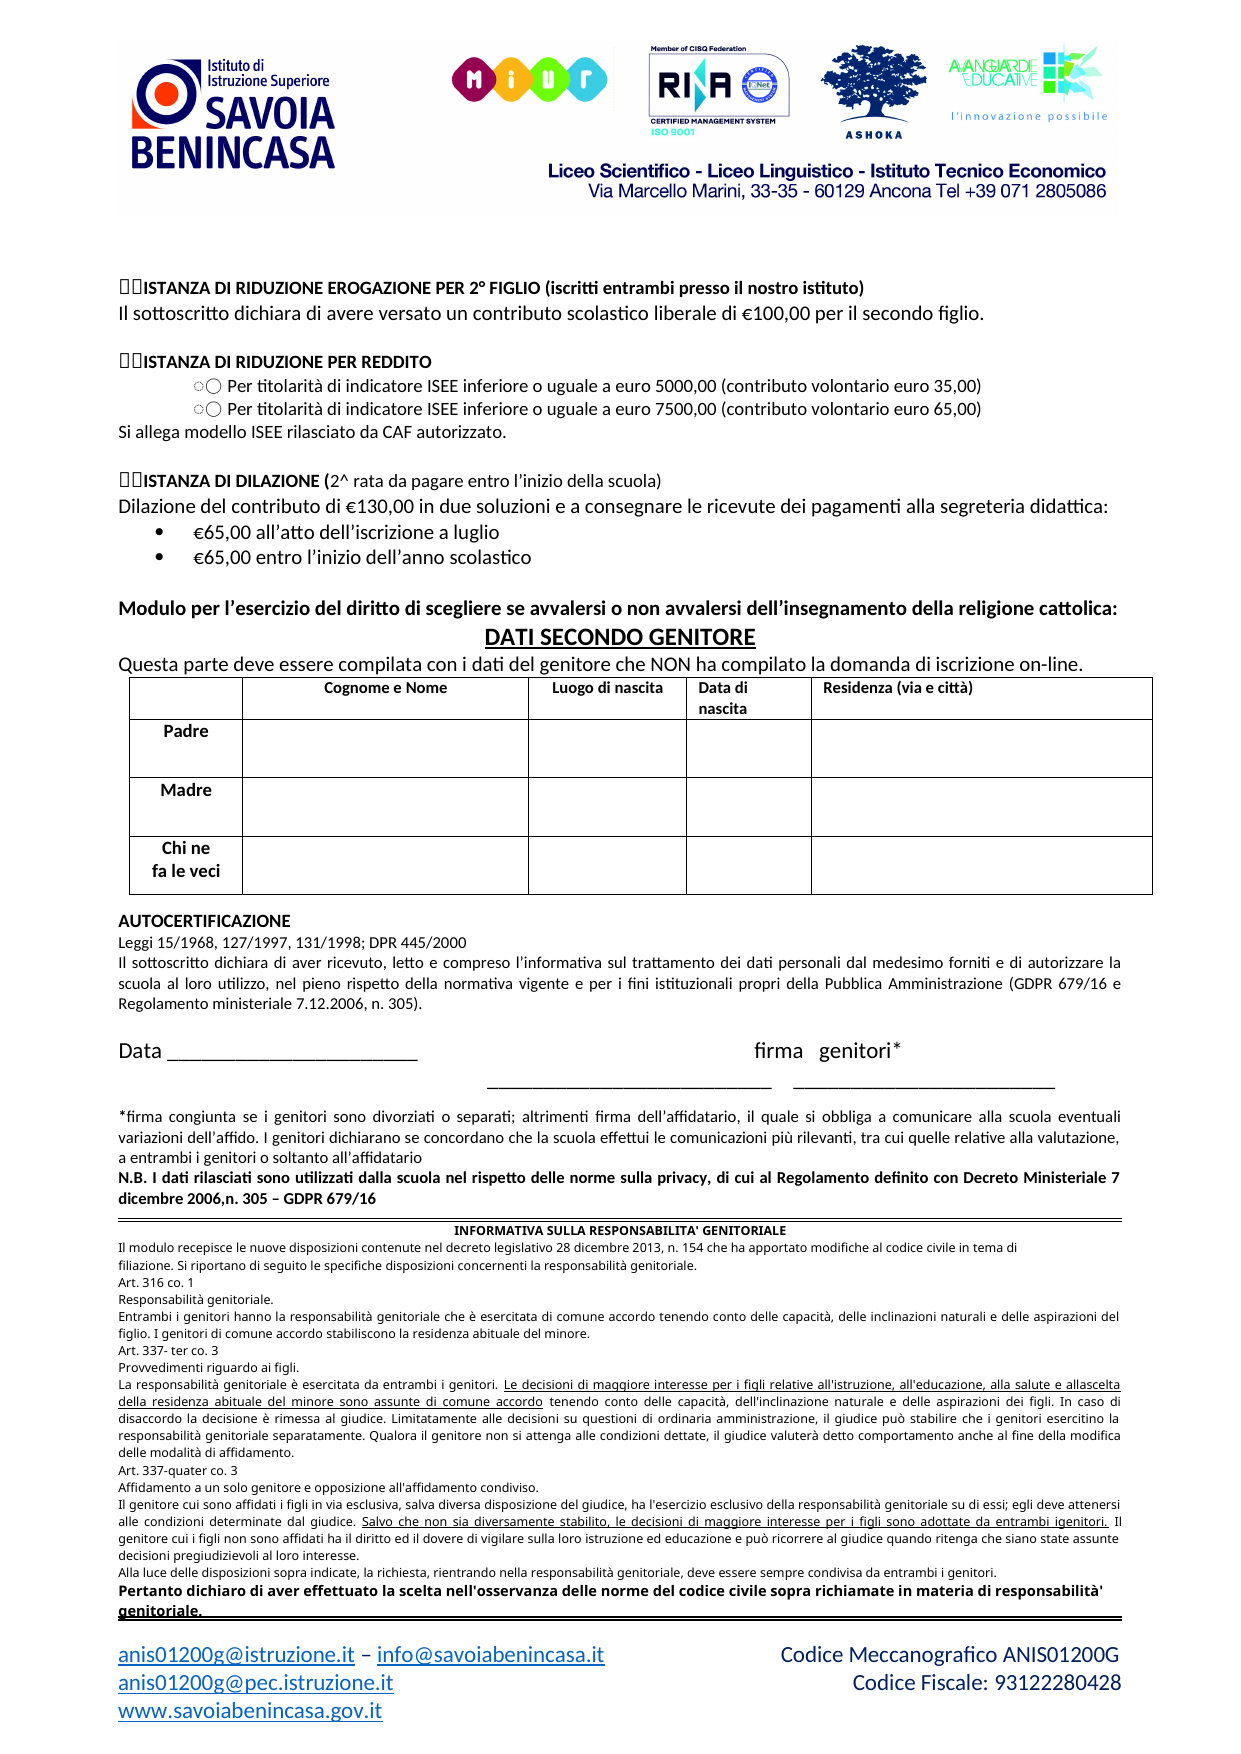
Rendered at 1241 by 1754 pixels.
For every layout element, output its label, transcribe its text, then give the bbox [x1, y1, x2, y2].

text N.B. I dati rilasciati sono utilizzati dalla scuola nel rispetto delle norme sulla privacy, di cui al Regolamento definito con Decreto Ministeriale 7 dicembre 2006,n. 305 – GDPR 679/16 [118, 1168, 1122, 1208]
text filiazione. Si riportano di seguito le specifiche disposizioni concernenti la responsabilità genitoriale. [118, 1257, 1122, 1274]
text Modulo per l’esercizio del diritto di scegliere se avvalersi o non avvalersi dell’insegnamento della religione cattolica: [118, 595, 1122, 621]
table_cell Madre [130, 778, 242, 836]
list €65,00 entro l’inizio dell’anno scolastico [156, 544, 1122, 570]
table_cell [243, 720, 528, 777]
text Affidamento a un solo genitore e opposizione all'affidamento condiviso. [118, 1479, 1122, 1496]
text ⃝ Per titolarità di indicatore ISEE inferiore o uguale a euro 7500,00 (contributo volontario euro 65,00) [193, 398, 1122, 421]
table_cell [529, 720, 686, 777]
picture [117, 41, 1117, 217]
text Il sottoscritto dichiara di avere versato un contributo scolastico liberale di €100,00 per il secondo figlio. [118, 301, 1122, 326]
text ISTANZA DI DILAZIONE (2^ rata da pagare entro l’inizio della scuola) [118, 465, 1122, 494]
table_cell [812, 720, 1152, 777]
table_header Cognome e Nome [243, 678, 528, 718]
table_cell [529, 778, 686, 836]
table_cell [687, 720, 811, 777]
text Entrambi i genitori hanno la responsabilità genitoriale che è esercitata di comune accordo tenendo conto delle capacità, delle inclinazioni naturali e delle aspirazioni del figlio. I genitori di comune accordo stabiliscono la residenza abituale del minore. [118, 1308, 1122, 1342]
text Alla luce delle disposizioni sopra indicate, la richiesta, rientrando nella responsabilità genitoriale, deve essere sempre condivisa da entrambi i genitori. [118, 1564, 1122, 1581]
text Il modulo recepisce le nuove disposizioni contenute nel decreto legislativo 28 dicembre 2013, n. 154 che ha apportato modifiche al codice civile in tema di [118, 1239, 1122, 1257]
text _________________________ _______________________ [413, 1064, 1122, 1092]
table_cell [687, 837, 811, 894]
text Leggi 15/1968, 127/1997, 131/1998; DPR 445/2000 [118, 932, 1122, 953]
table_header Data di nascita [687, 678, 811, 718]
text ⃝ Per titolarità di indicatore ISEE inferiore o uguale a euro 5000,00 (contributo volontario euro 35,00) [193, 375, 1122, 398]
table_cell [812, 778, 1152, 836]
table_cell [812, 837, 1152, 894]
text Art. 316 co. 1 [118, 1274, 1122, 1291]
text La responsabilità genitoriale è esercitata da entrambi i genitori. Le decisioni di maggiore interesse per i figli relative all'istruzione, all'educazione, alla salute e allascelta della residenza abituale del minore sono assunte di comune accordo tenendo conto delle capacità, dell'inclinazione naturale e delle aspirazioni dei figli. In caso di disaccordo la decisione è rimessa al giudice. Limitatamente alle decisioni su questioni di ordinaria amministrazione, il giudice può stabilire che i genitori esercitino la responsabilità genitoriale separatamente. Qualora il genitore non si attenga alle condizioni dettate, il giudice valuterà detto comportamento anche al fine della modifica delle modalità di affidamento. [118, 1376, 1122, 1462]
text Responsabilità genitoriale. [118, 1291, 1122, 1308]
table_cell Padre [130, 720, 242, 777]
text *firma congiunta se i genitori sono divorziati o separati; altrimenti firma dell’affidatario, il quale si obbliga a comunicare alla scuola eventuali variazioni dell’affido. I genitori dichiarano se concordano che la scuola effettui le comunicazioni più rilevanti, tra cui quelle relative alla valutazione, a entrambi i genitori o soltanto all’affidatario [118, 1107, 1122, 1168]
table_header [130, 678, 242, 718]
text ISTANZA DI RIDUZIONE PER REDDITO [118, 346, 1122, 375]
table_cell [243, 778, 528, 836]
table_cell Chi ne fa le veci [130, 837, 242, 894]
table_cell [529, 837, 686, 894]
text AUTOCERTIFICAZIONE [118, 909, 1122, 932]
text Questa parte deve essere compilata con i dati del genitore che NON ha compilato la domanda di iscrizione on-line. [118, 651, 1122, 677]
table_cell [687, 778, 811, 836]
table_header Residenza (via e città) [812, 678, 1152, 718]
text DATI SECONDO GENITORE [118, 621, 1122, 651]
text Si allega modello ISEE rilasciato da CAF autorizzato. [118, 421, 1122, 443]
text Data ______________________ firma genitori* [118, 1036, 1122, 1064]
text ISTANZA DI RIDUZIONE EROGAZIONE PER 2° FIGLIO (iscritti entrambi presso il nostro istituto) [118, 272, 1122, 301]
table_cell [243, 837, 528, 894]
text Art. 337-quater co. 3 [118, 1462, 1122, 1479]
table_header Luogo di nascita [529, 678, 686, 718]
text Dilazione del contributo di €130,00 in due soluzioni e a consegnare le ricevute dei pagamenti alla segreteria didattica: [118, 494, 1122, 519]
list €65,00 all’atto dell’iscrizione a luglio [156, 519, 1122, 544]
text Provvedimenti riguardo ai figli. [118, 1359, 1122, 1376]
text Il sottoscritto dichiara di aver ricevuto, letto e compreso l’informativa sul trattamento dei dati personali dal medesimo forniti e di autorizzare la scuola al loro utilizzo, nel pieno rispetto della normativa vigente e per i fini istituzionali propri della Pubblica Amministrazione (GDPR 679/16 e Regolamento ministeriale 7.12.2006, n. 305). [118, 953, 1122, 1014]
text Il genitore cui sono affidati i figli in via esclusiva, salva diversa disposizione del giudice, ha l'esercizio esclusivo della responsabilità genitoriale su di essi; egli deve attenersi alle condizioni determinate dal giudice. Salvo che non sia diversamente stabilito, le decisioni di maggiore interesse per i figli sono adottate da entrambi igenitori. Il genitore cui i figli non sono affidati ha il diritto ed il dovere di vigilare sulla loro istruzione ed educazione e può ricorrere al giudice quando ritenga che siano state assunte decisioni pregiudizievoli al loro interesse. [118, 1496, 1122, 1564]
text INFORMATIVA SULLA RESPONSABILITA' GENITORIALE [118, 1222, 1122, 1239]
text Art. 337- ter co. 3 [118, 1342, 1122, 1359]
text Pertanto dichiaro di aver effettuato la scelta nell'osservanza delle norme del codice civile sopra richiamate in materia di responsabilità' genitoriale. [118, 1581, 1122, 1616]
